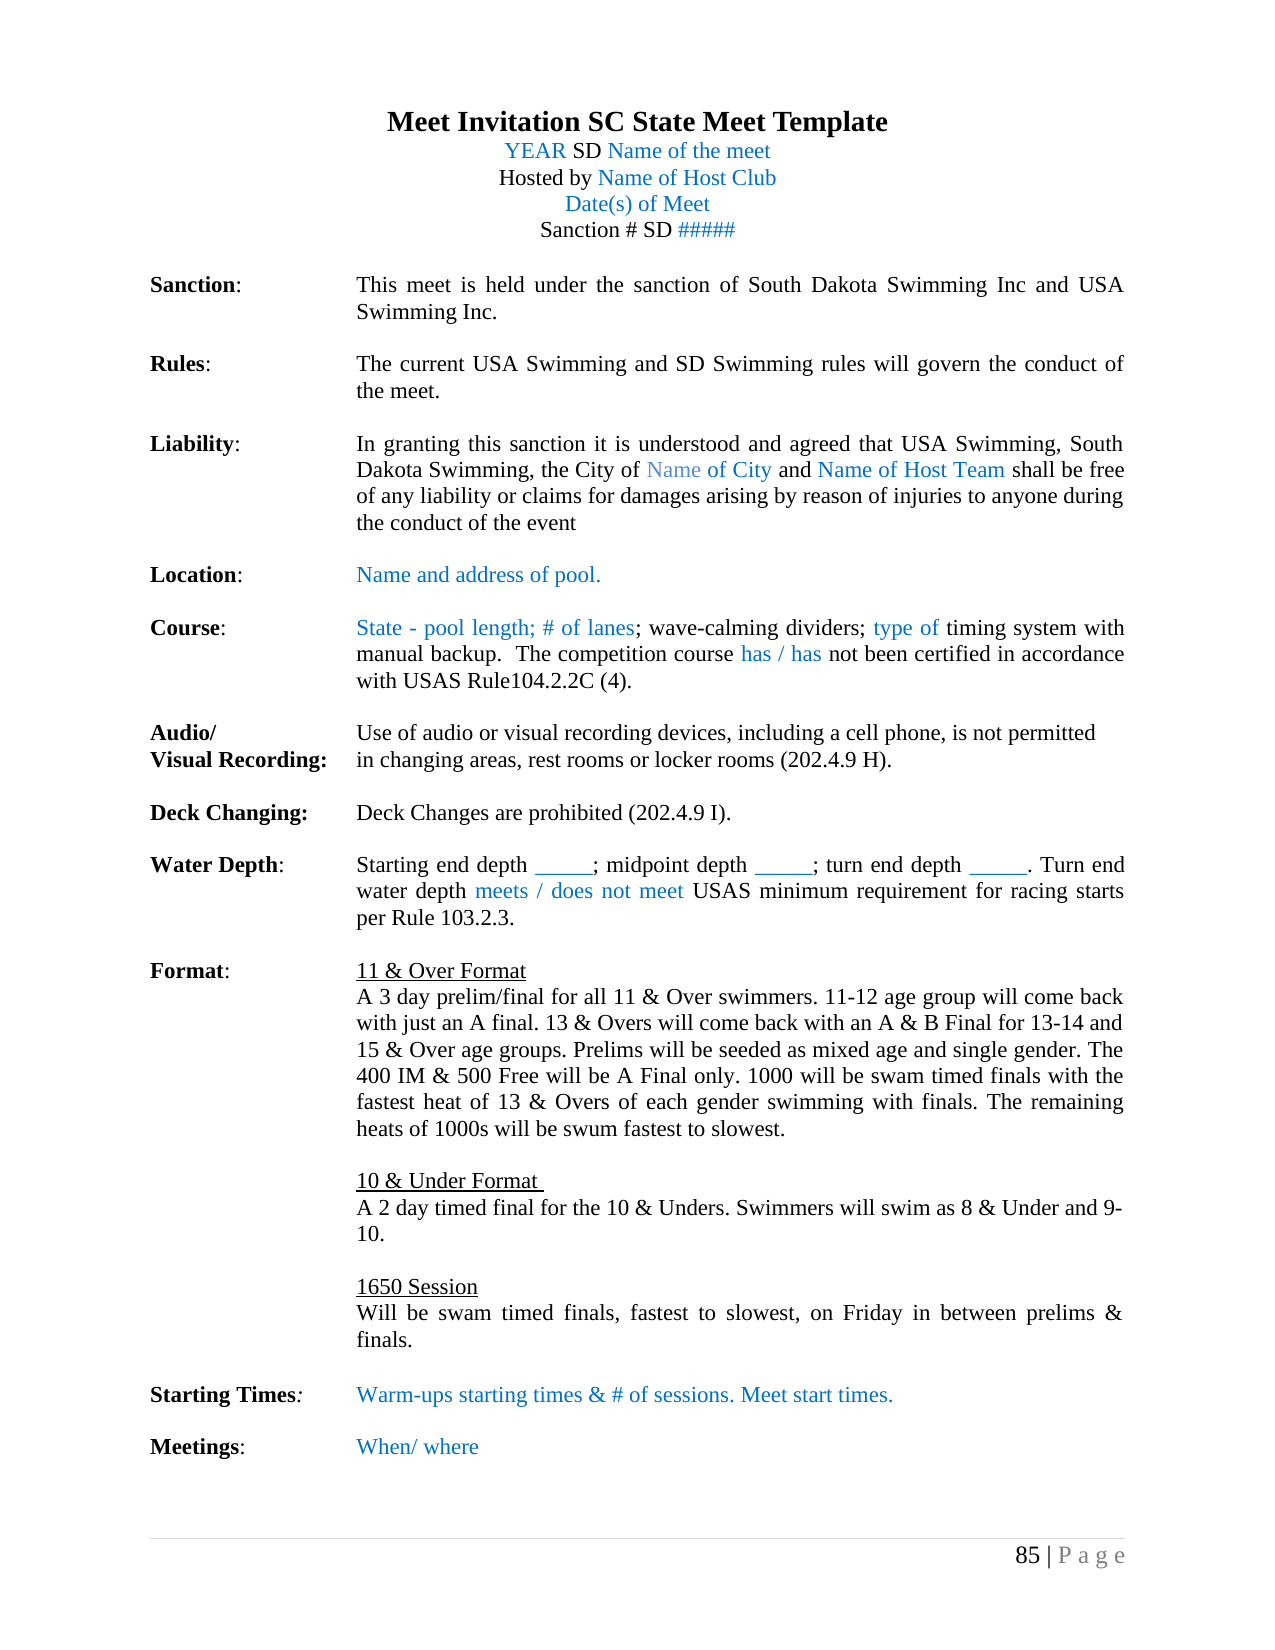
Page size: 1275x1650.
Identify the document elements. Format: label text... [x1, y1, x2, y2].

text Format: 11 & Over Format [150, 957, 1125, 983]
text Starting Times: Warm-ups starting times & # of sessions. Meet start times. [150, 1381, 1125, 1407]
text Liability: In granting this sanction it is understood and agreed that USA Swimming, South Dakota Swimming, the City of Name of City and Name of Host Team shall be free of any liability or claims for damages arising by reason of injuries to anyone during the conduct of the event [150, 429, 1125, 535]
text A 3 day prelim/final for all 11 & Over swimmers. 11-12 age group will come back with just an A final. 13 & Overs will come back with an A & B Final for 13-14 and 15 & Over age groups. Prelims will be seeded as mixed age and single gender. The 400 IM & 500 Free will be A Final only. 1000 will be swam timed finals with the fastest heat of 13 & Overs of each gender swimming with finals. The remaining heats of 1000s will be swum fastest to slowest. [150, 983, 1125, 1141]
text Sanction: This meet is held under the sanction of South Dakota Swimming Inc and USA Swimming Inc. [150, 271, 1125, 324]
text Water Depth: Starting end depth _____; midpoint depth _____; turn end depth _____. Turn end water depth meets / does not meet USAS minimum requirement for racing starts per Rule 103.2.3. [150, 851, 1125, 930]
subtitle Meet Invitation SC State Meet Template [150, 104, 1125, 137]
text Visual Recording: in changing areas, rest rooms or locker rooms (202.4.9 H). [150, 746, 1125, 772]
text A 2 day timed final for the 10 & Unders. Swimmers will swim as 8 & Under and 9-10. [150, 1194, 1125, 1247]
text Audio/ Use of audio or visual recording devices, including a cell phone, is not permitted [150, 719, 1125, 746]
text Rules: The current USA Swimming and SD Swimming rules will govern the conduct of the meet. [150, 351, 1125, 403]
text 10 & Under Format [150, 1167, 1125, 1194]
text Location: Name and address of pool. [150, 561, 1125, 588]
text Hosted by Name of Host Club [150, 164, 1125, 190]
text YEAR SD Name of the meet [150, 137, 1125, 164]
text Course: State - pool length; # of lanes; wave-calming dividers; type of timing system with manual backup. The competition course has / has not been certified in accordance with USAS Rule104.2.2C (4). [150, 614, 1125, 693]
text Sanction # SD ##### [150, 216, 1125, 243]
text Date(s) of Meet [150, 190, 1125, 216]
text Will be swam timed finals, fastest to slowest, on Friday in between prelims & finals. [150, 1299, 1125, 1352]
text Deck Changing: Deck Changes are prohibited (202.4.9 I). [150, 798, 1125, 825]
text 1650 Session [150, 1273, 1125, 1299]
text Meetings: When/ where [150, 1433, 1125, 1460]
